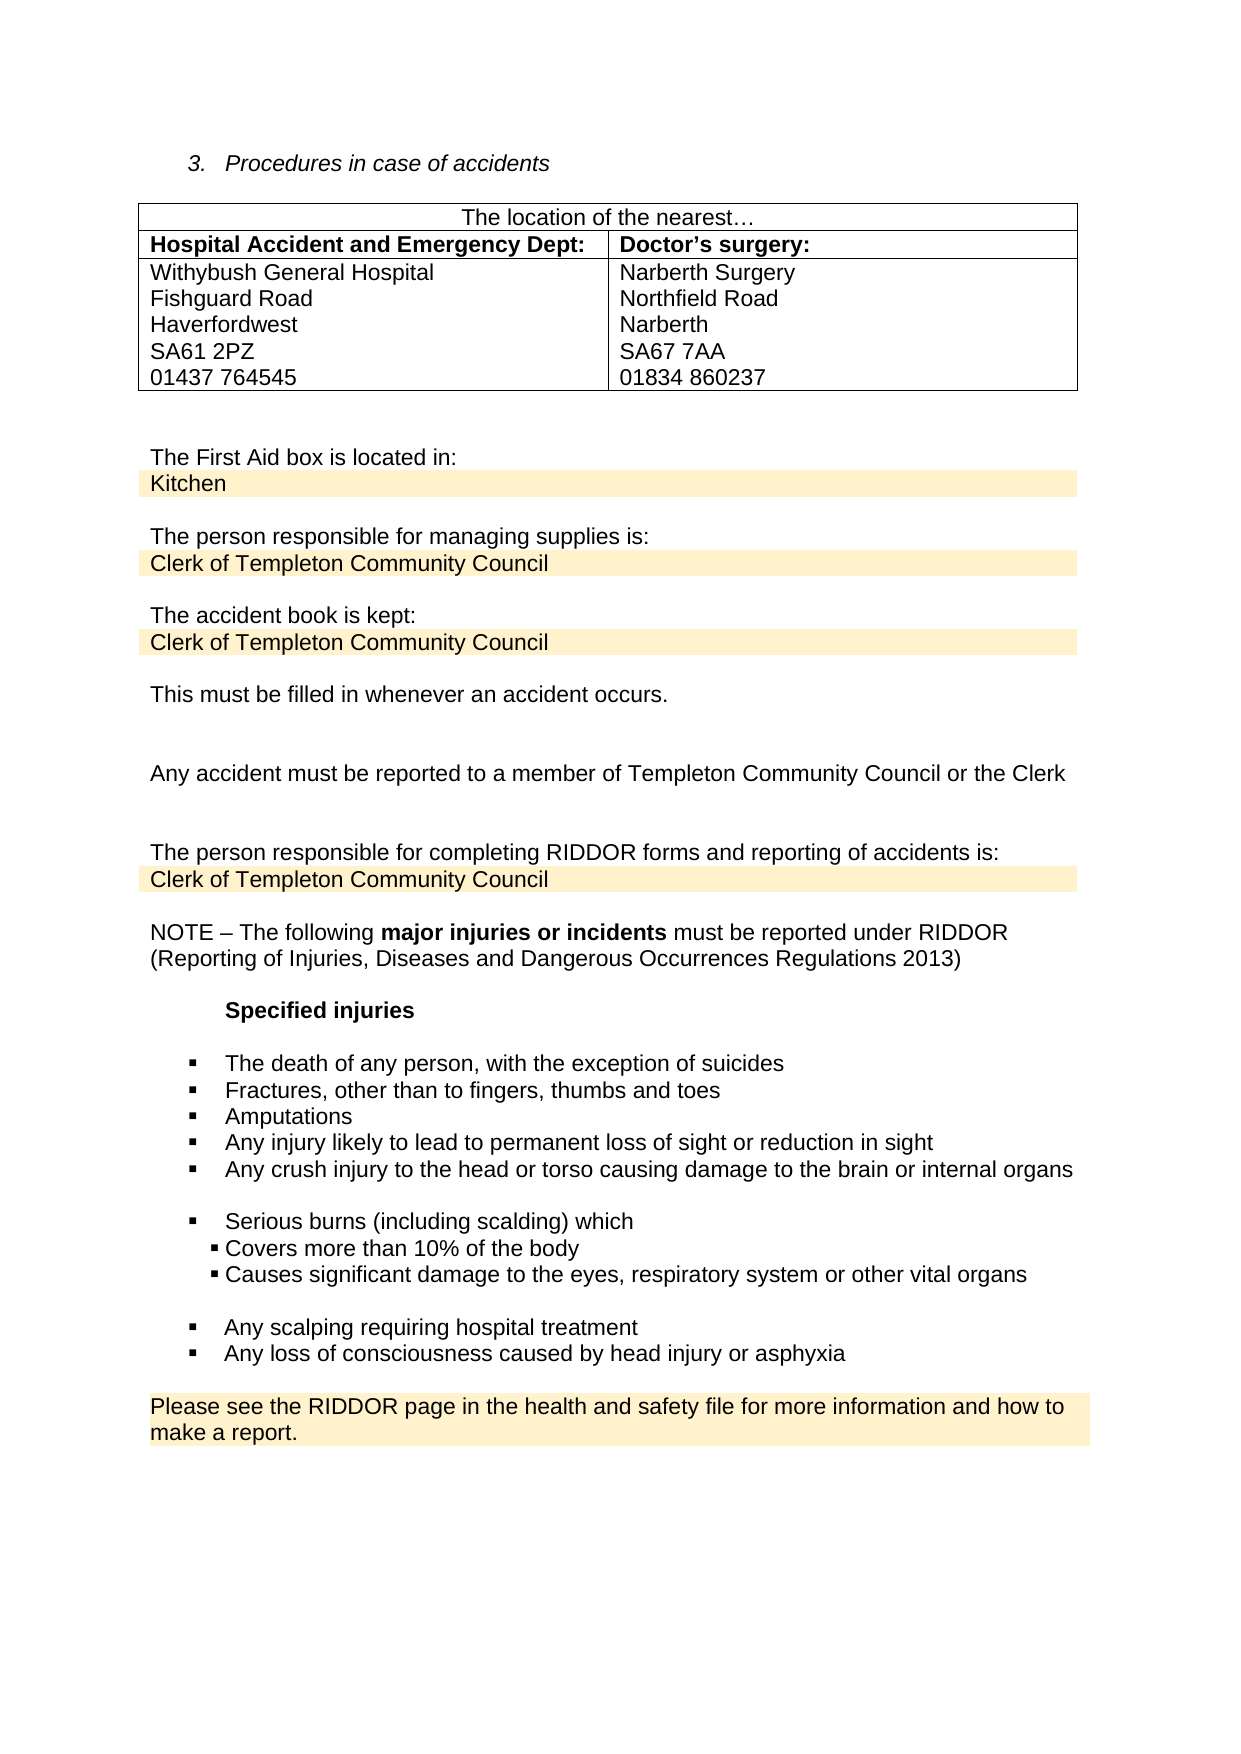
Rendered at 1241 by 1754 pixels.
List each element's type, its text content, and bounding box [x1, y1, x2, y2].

table_cell The accident book is kept: [139, 576, 1077, 628]
list Serious burns (including scalding) which [187, 1208, 1090, 1235]
table_header The First Aid box is located in: [139, 444, 1077, 470]
text NOTE – The following major injuries or incidents must be reported under RIDDOR (Reporting of Injuries, Diseases and Dangerous Occurrences Regulations 2013) [150, 918, 1090, 971]
list Any scalping requiring hospital treatment [187, 1314, 1090, 1340]
list Fractures, other than to fingers, thumbs and toes [187, 1077, 1090, 1103]
list Causes significant damage to the eyes, respiratory system or other vital organs [209, 1261, 1090, 1287]
list Covers more than 10% of the body [209, 1235, 1090, 1261]
list Any loss of consciousness caused by head injury or asphyxia [187, 1340, 1090, 1366]
list Procedures in case of accidents [187, 150, 1090, 176]
table_cell Doctor’s surgery: [609, 231, 1077, 257]
table_cell This must be filled in whenever an accident occurs. [139, 655, 1077, 708]
table_cell Clerk of Templeton Community Council [139, 550, 1077, 576]
table_cell The person responsible for completing RIDDOR forms and reporting of accidents is: [139, 787, 1077, 866]
text Please see the RIDDOR page in the health and safety file for more information and how to make a report. [150, 1393, 1090, 1446]
table_cell The person responsible for managing supplies is: [139, 497, 1077, 549]
list Amputations [187, 1103, 1090, 1129]
table_cell Hospital Accident and Emergency Dept: [139, 231, 608, 257]
list Any injury likely to lead to permanent loss of sight or reduction in sight [187, 1129, 1090, 1156]
table_cell Clerk of Templeton Community Council [139, 866, 1077, 892]
table_header The location of the nearest… [139, 204, 1077, 230]
table_header Any accident must be reported to a member of Templeton Community Council or the Clerk [139, 760, 1077, 787]
table_cell Kitchen [139, 470, 1077, 497]
list Specified injuries [225, 997, 1090, 1024]
table_cell Withybush General Hospital Fishguard Road Haverfordwest SA61 2PZ 01437 764545 [139, 259, 608, 390]
table_cell Narberth Surgery Northfield Road Narberth SA67 7AA 01834 860237 [609, 259, 1077, 390]
list Any crush injury to the head or torso causing damage to the brain or internal organs [187, 1156, 1090, 1182]
table_cell Clerk of Templeton Community Council [139, 629, 1077, 655]
list The death of any person, with the exception of suicides [187, 1050, 1090, 1077]
